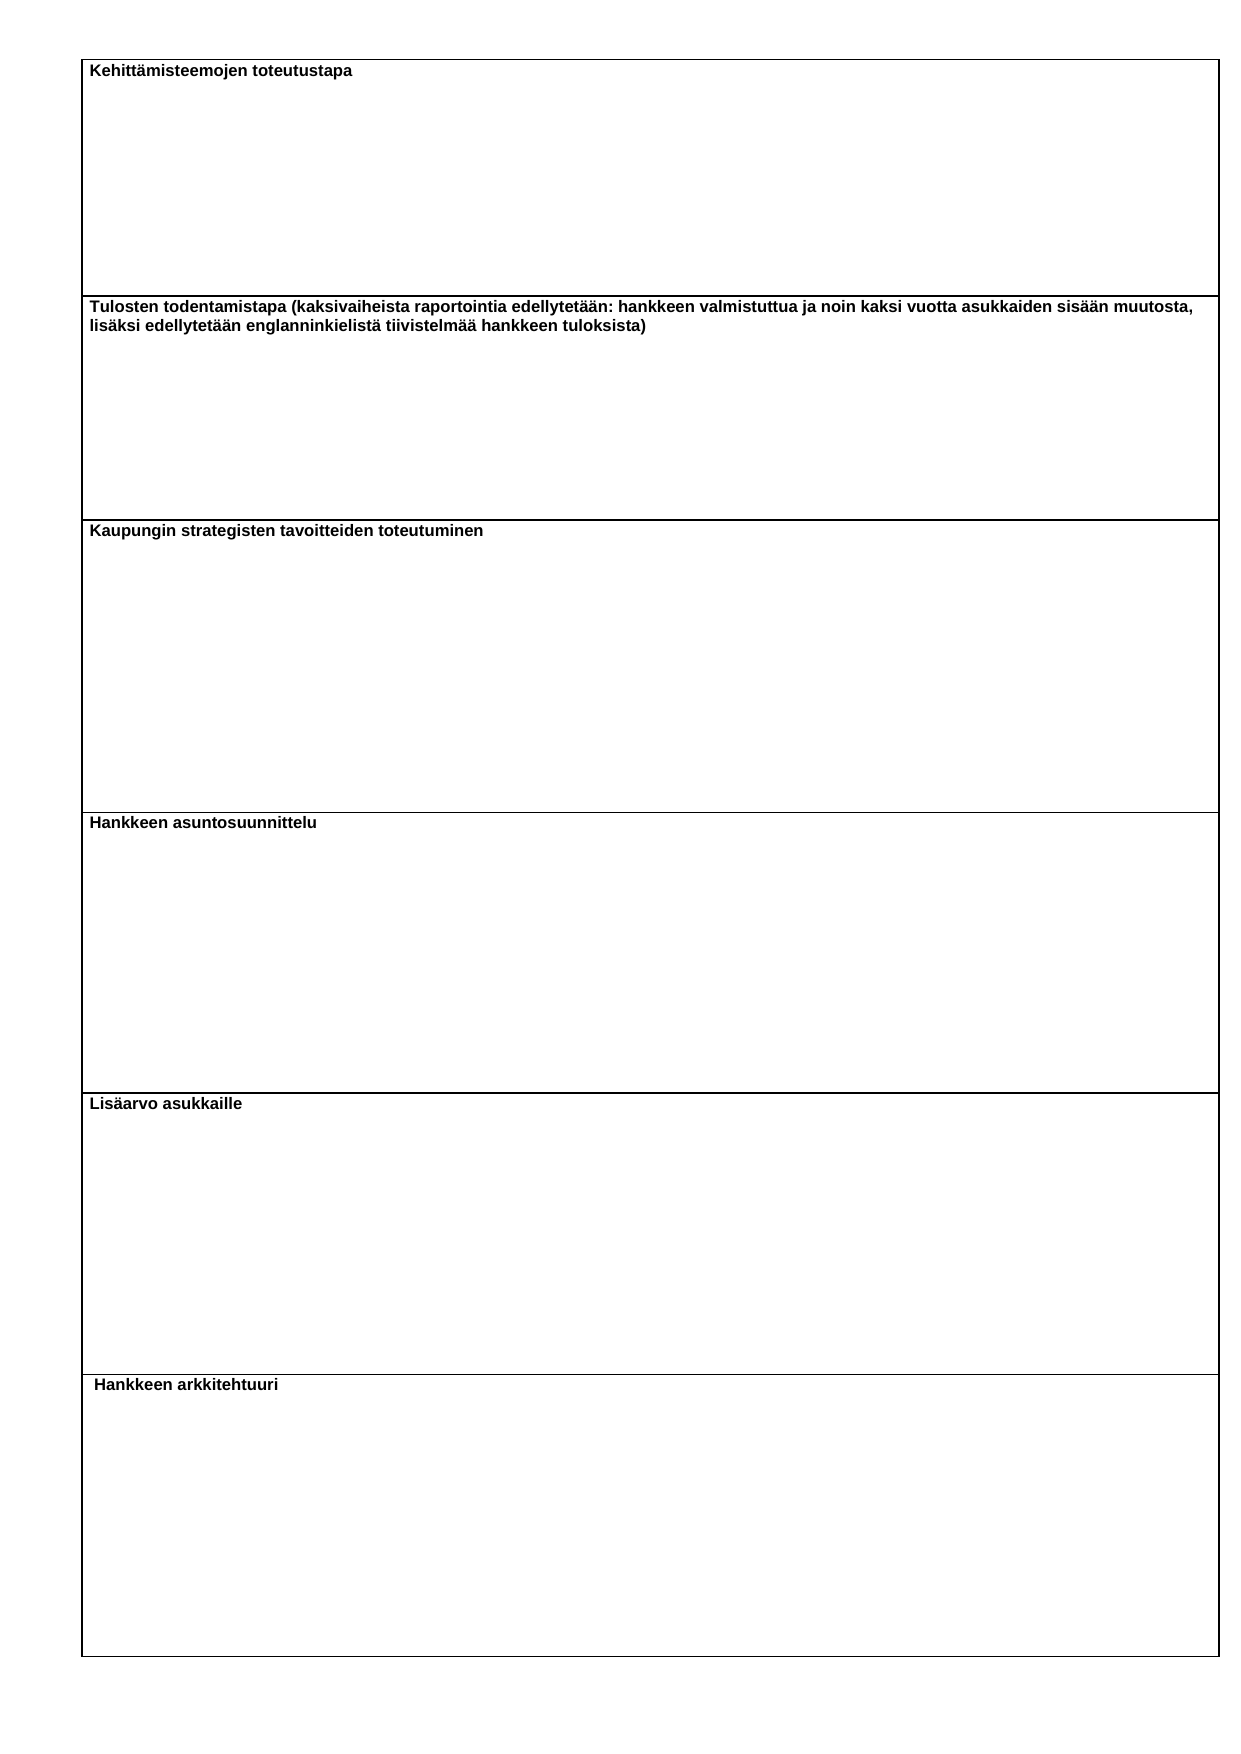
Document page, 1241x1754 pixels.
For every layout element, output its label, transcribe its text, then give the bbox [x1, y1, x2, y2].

table_cell Lisäarvo asukkaille [83, 1094, 1218, 1374]
table_cell Kehittämisteemojen toteutustapa [83, 60, 1218, 295]
table_cell Tulosten todentamistapa (kaksivaiheista raportointia edellytetään: hankkeen valmistuttua ja noin kaksi vuotta asukkaiden sisään muutosta, lisäksi edellytetään englanninkielistä tiivistelmää hankkeen tuloksista) [83, 297, 1218, 519]
table_cell Hankkeen asuntosuunnittelu [83, 813, 1218, 1092]
table_cell Kaupungin strategisten tavoitteiden toteutuminen [83, 521, 1218, 812]
table_cell Hankkeen arkkitehtuuri [83, 1375, 1218, 1656]
